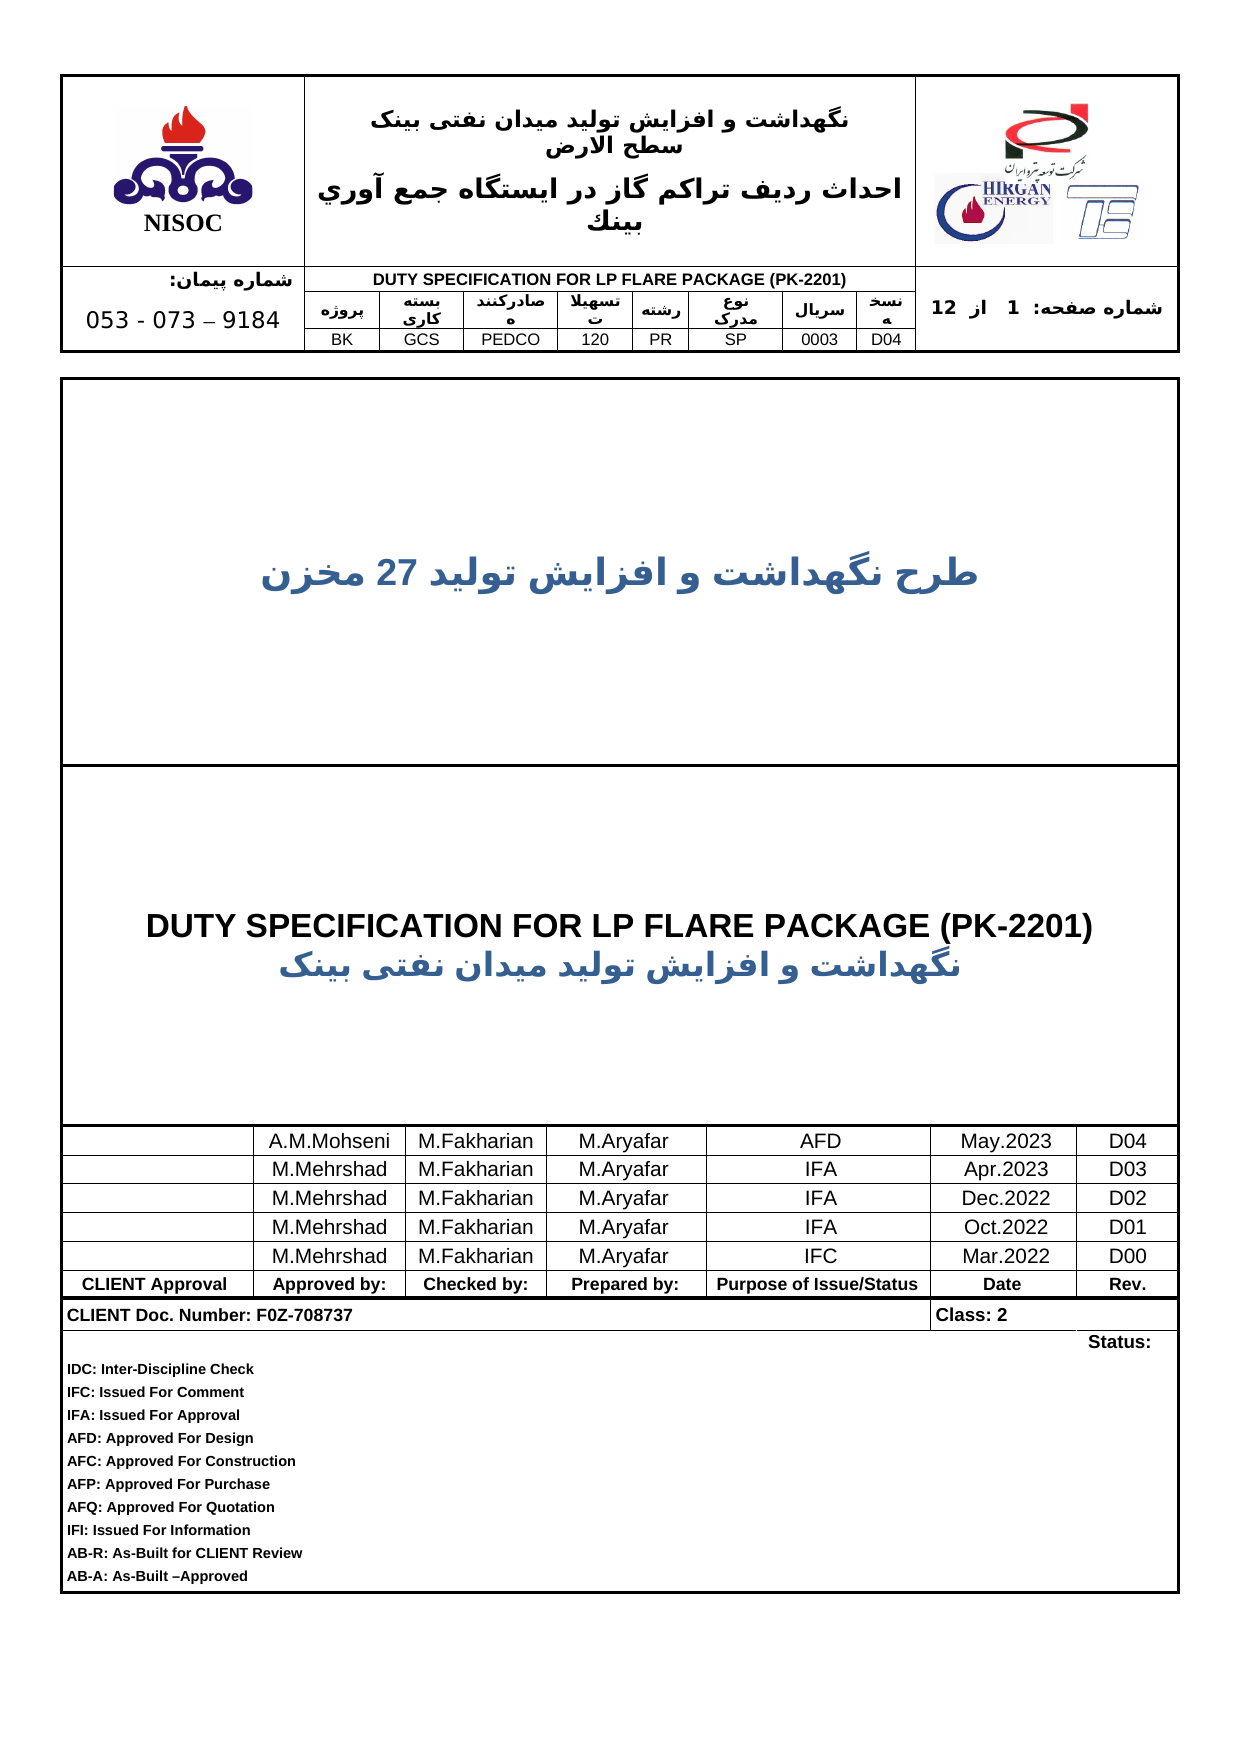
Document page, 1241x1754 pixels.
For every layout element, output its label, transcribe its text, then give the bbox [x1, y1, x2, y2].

table_cell IFA [707, 1213, 930, 1241]
table_cell M.Mehrshad [254, 1184, 405, 1212]
table_cell M.Mehrshad [254, 1213, 405, 1241]
table_cell [63, 1184, 253, 1212]
table_cell IDC: Inter-Discipline Check IFC: Issued For Comment IFA: Issued For Approval AFD: Approved For Design AFC: Approved For Construction AFP: Approved For Purchase AFQ: Approved For Quotation IFI: Issued For Information AB-R: As-Built for CLIENT Review AB-A: As-Built –Approved [63, 1330, 1077, 1591]
table_cell Mar.2022 [931, 1242, 1076, 1270]
table_cell IFA [707, 1184, 930, 1212]
picture [934, 103, 1089, 244]
table_cell Approved by: [254, 1271, 405, 1296]
table_cell IFA [707, 1156, 930, 1183]
picture [113, 106, 253, 208]
table_cell [63, 1127, 253, 1155]
table_cell Dec.2022 [931, 1184, 1076, 1212]
table_cell M.Fakharian [406, 1213, 546, 1241]
table_cell M.Fakharian [406, 1127, 546, 1155]
table_cell M.Fakharian [406, 1156, 546, 1183]
table_cell CLIENT Doc. Number: F0Z-708737 [63, 1300, 930, 1330]
table_cell Checked by: [406, 1271, 546, 1296]
table_cell M.Fakharian [406, 1242, 546, 1270]
table_cell M.Aryafar [547, 1127, 706, 1155]
table_cell [63, 1213, 253, 1241]
table_header طرح نگهداشت و افزایش تولید 27 مخزن [63, 380, 1177, 763]
table_cell DUTY SPECIFICATION FOR LP FLARE PACKAGE (PK-2201) نگهداشت و افزایش تولید میدان نفتی بینک [63, 767, 1177, 1123]
table_cell Purpose of Issue/Status [707, 1271, 930, 1296]
table_cell D03 [1077, 1156, 1177, 1183]
table_cell M.Aryafar [547, 1156, 706, 1183]
table_cell Oct.2022 [931, 1213, 1076, 1241]
table_cell A.M.Mohseni [254, 1127, 405, 1155]
table_cell Rev. [1077, 1271, 1177, 1296]
table_cell AFD [707, 1127, 930, 1155]
table_cell May.2023 [931, 1127, 1076, 1155]
table_cell D02 [1077, 1184, 1177, 1212]
table_cell [63, 1242, 253, 1270]
table_cell Class: 2 [931, 1300, 1177, 1330]
table_cell D00 [1077, 1242, 1177, 1270]
table_cell Prepared by: [547, 1271, 706, 1296]
table_cell M.Aryafar [547, 1242, 706, 1270]
table_cell D04 [1077, 1127, 1177, 1155]
table_cell M.Fakharian [406, 1184, 546, 1212]
table_cell IFC [707, 1242, 930, 1270]
table_cell Apr.2023 [931, 1156, 1076, 1183]
table_cell M.Aryafar [547, 1213, 706, 1241]
table_cell Date [931, 1271, 1076, 1296]
table_cell M.Aryafar [547, 1184, 706, 1212]
table_cell M.Mehrshad [254, 1156, 405, 1183]
table_cell D01 [1077, 1213, 1177, 1241]
table_cell Status: [1077, 1331, 1177, 1591]
table_cell [63, 1156, 253, 1183]
table_cell CLIENT Approval [63, 1271, 253, 1296]
table_cell M.Mehrshad [254, 1242, 405, 1270]
